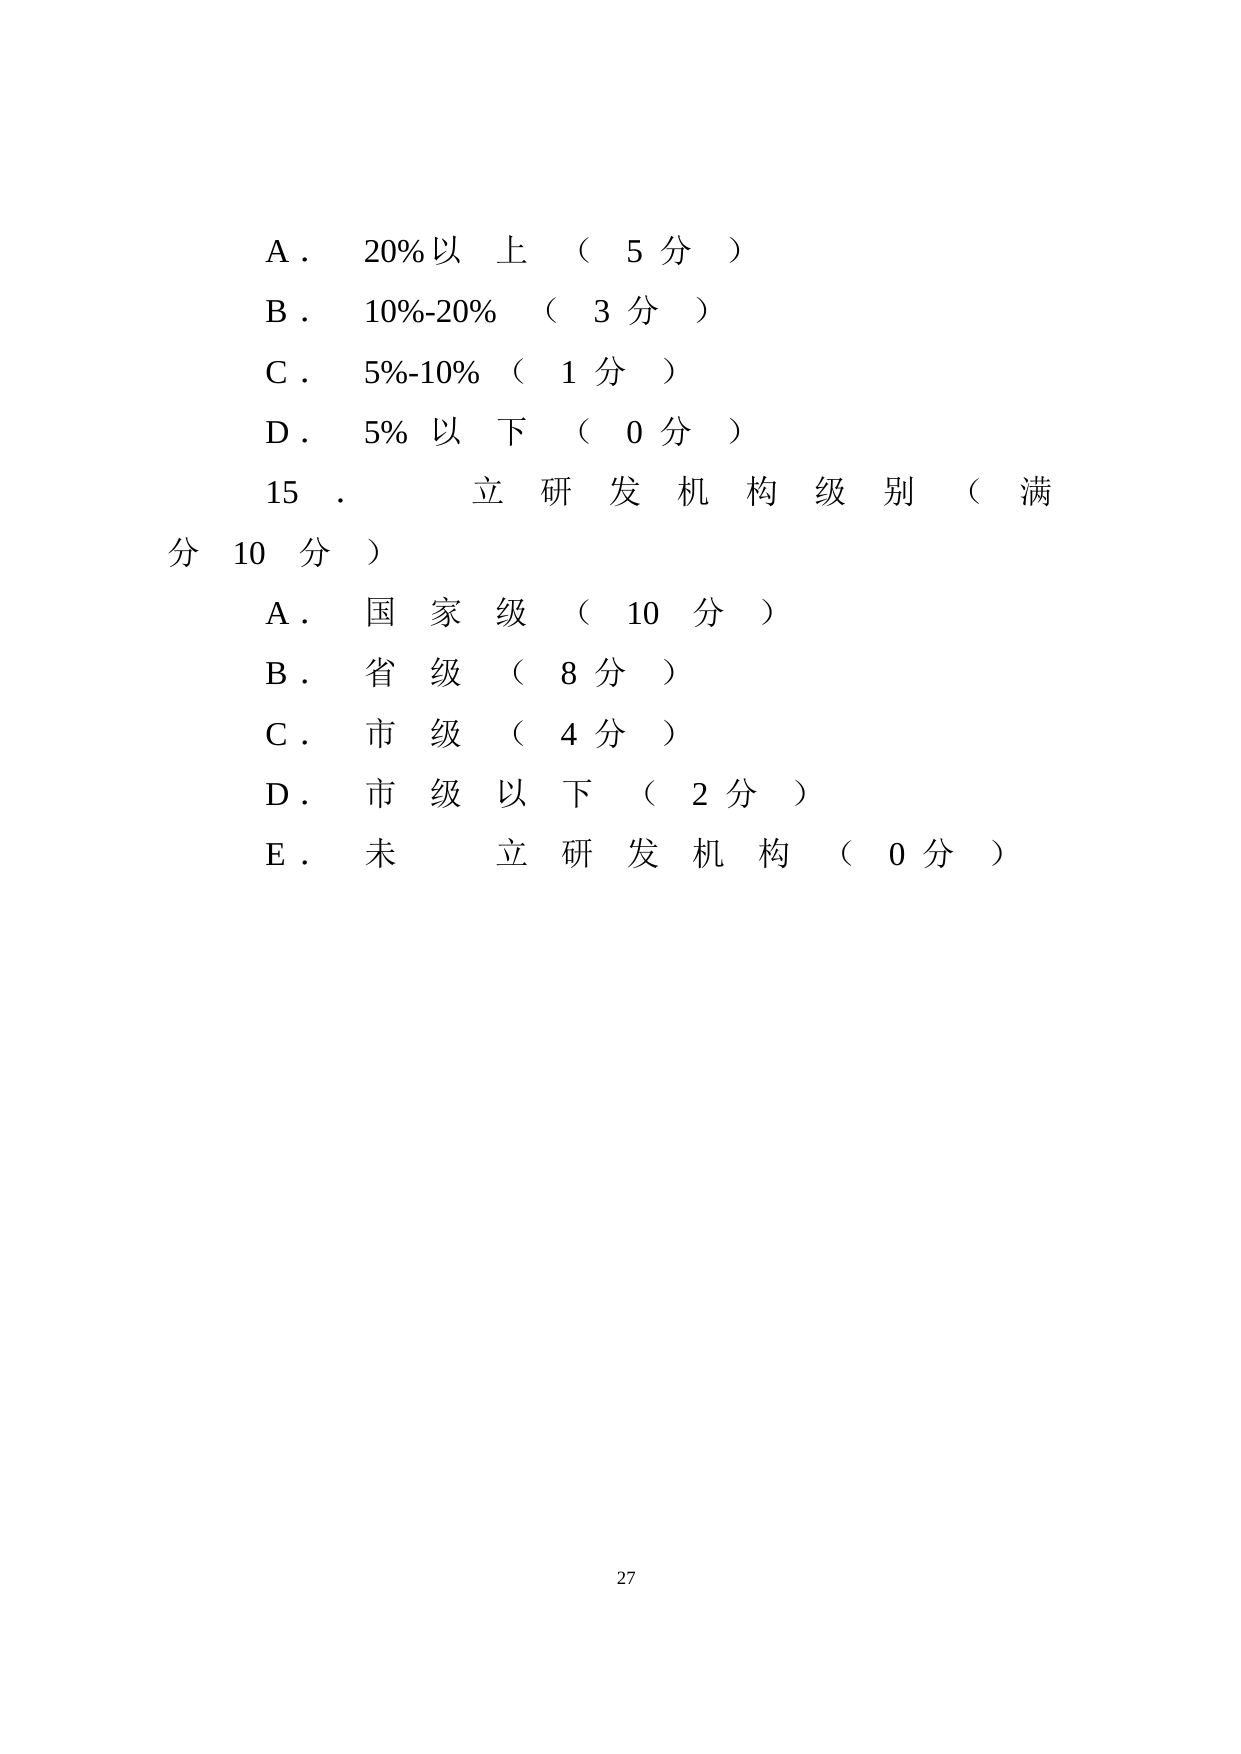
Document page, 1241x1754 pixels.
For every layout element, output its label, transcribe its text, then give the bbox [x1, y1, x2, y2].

text D．5%以下（0分） [167, 400, 1085, 461]
text B．省级（8分） [167, 642, 1085, 702]
text B．10%-20%（3分） [167, 280, 1085, 340]
text C．5%-10%（1分） [167, 340, 1085, 400]
text D．市级以下（2分） [167, 762, 1085, 822]
title E．未建立研发机构（0分） [167, 822, 1085, 883]
text A．国家级（10分） [167, 581, 1085, 642]
text A．20%以上（5分） [167, 219, 1085, 280]
text 15．建立研发机构级别（满分10分） [167, 461, 1085, 581]
text C．市级（4分） [167, 702, 1085, 762]
